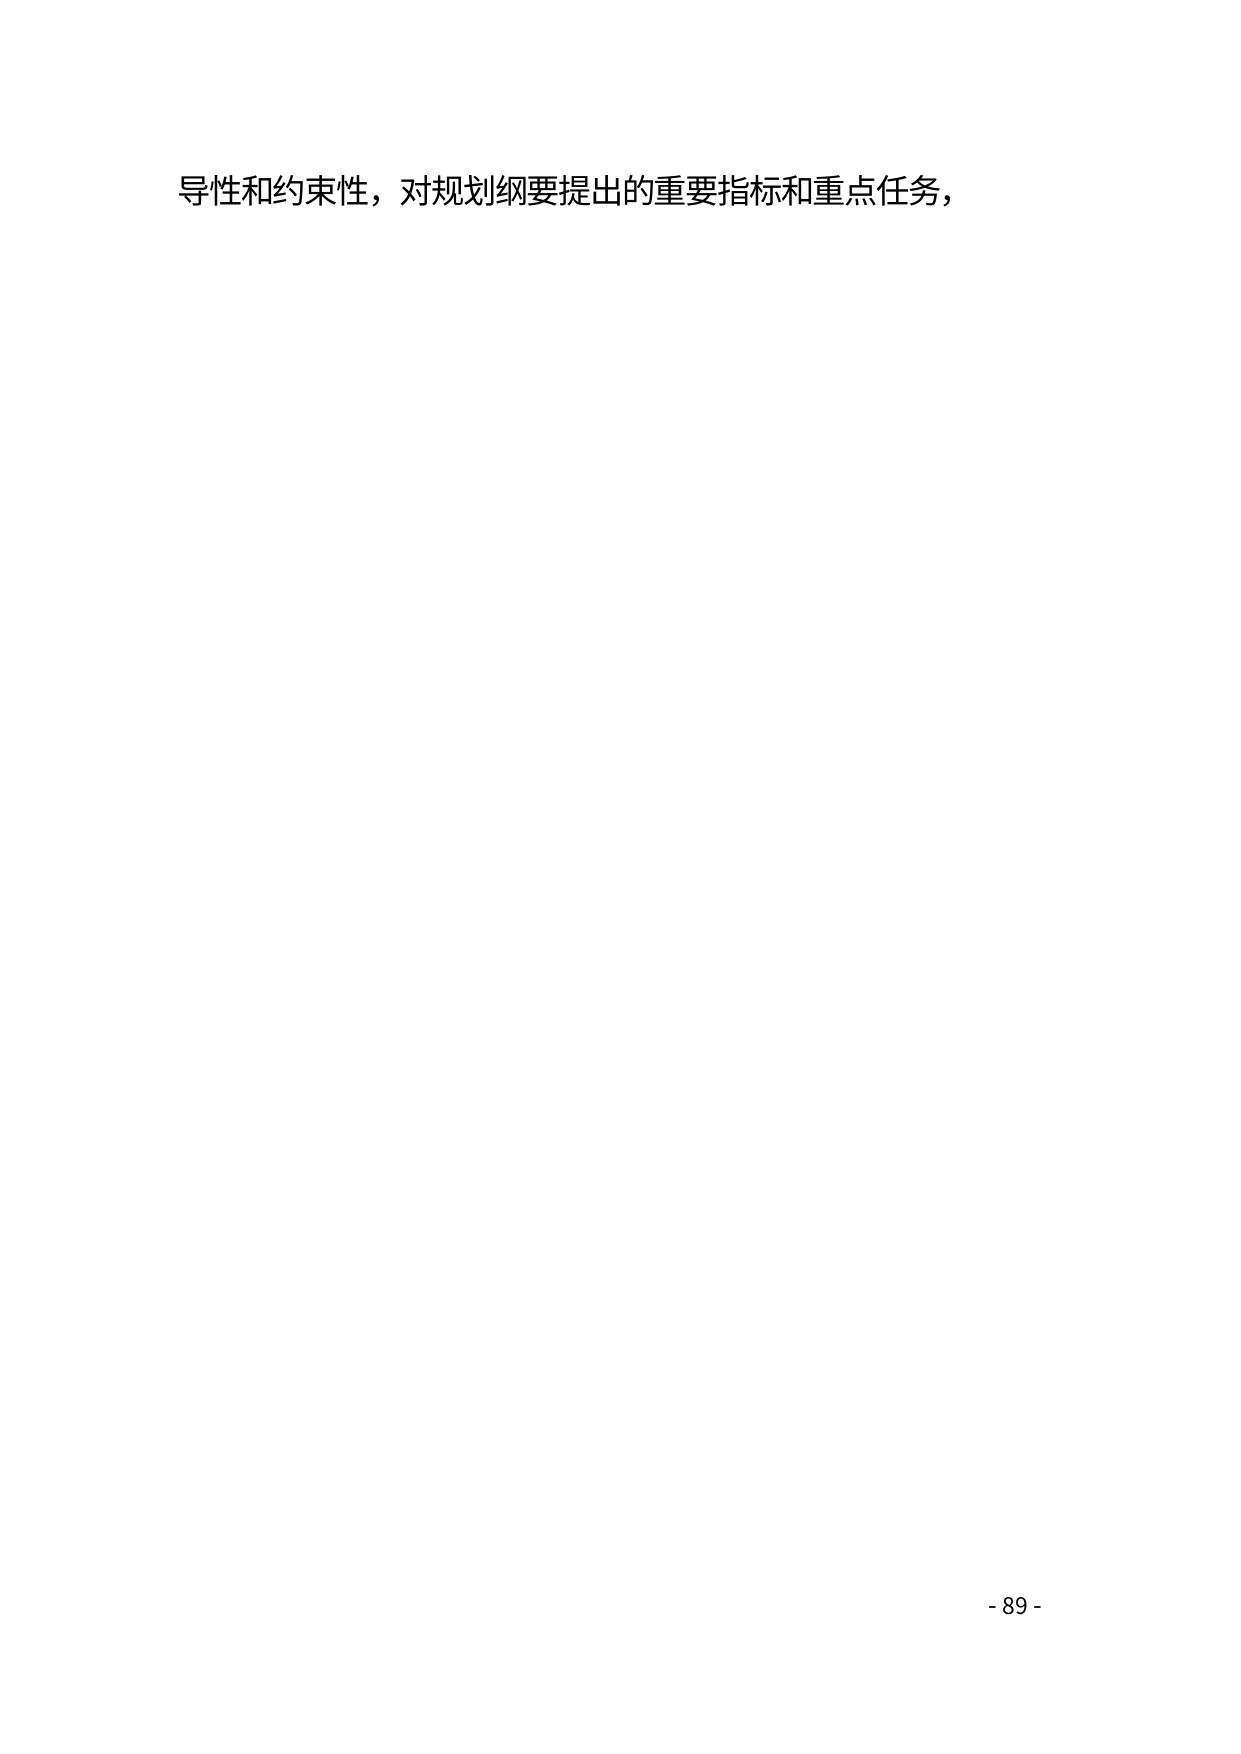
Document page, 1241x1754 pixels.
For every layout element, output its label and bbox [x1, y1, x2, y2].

text [177, 164, 1077, 213]
